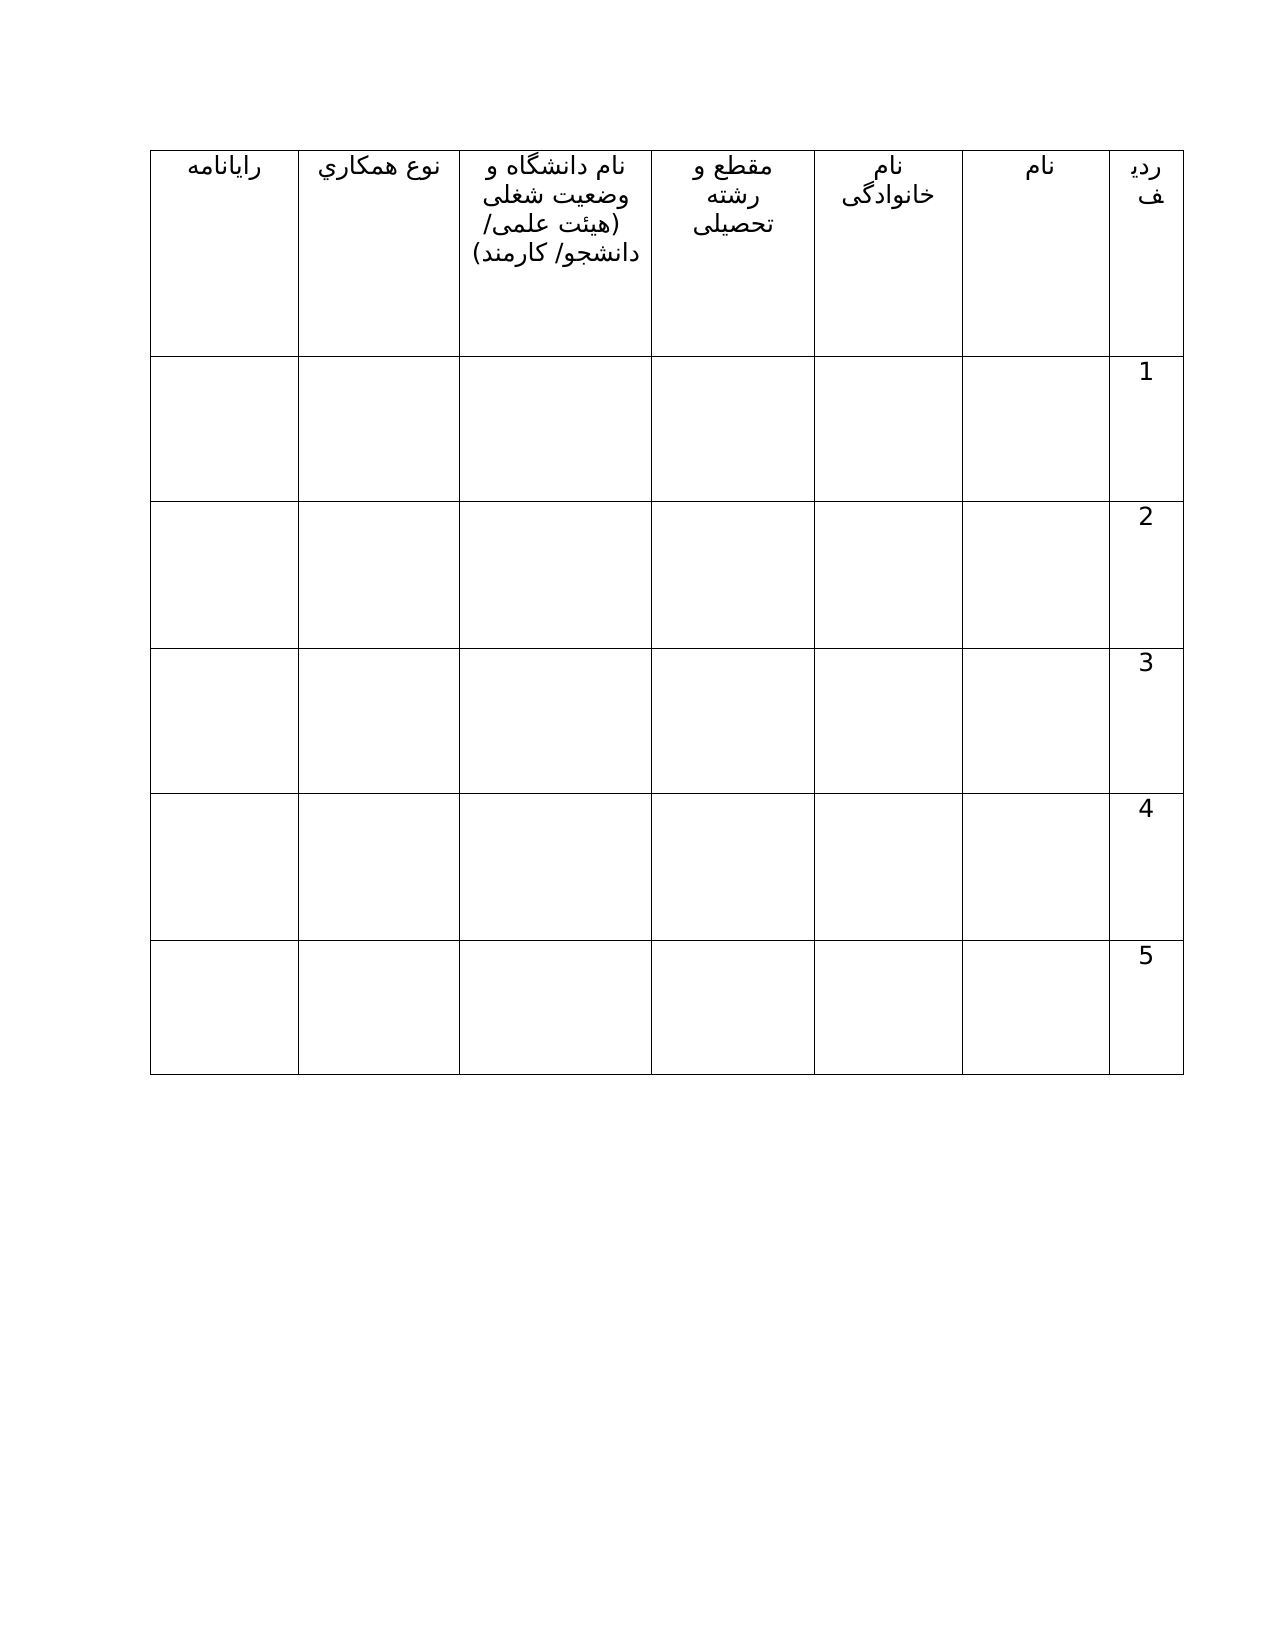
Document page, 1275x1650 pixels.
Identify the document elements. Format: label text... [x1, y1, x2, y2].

table_cell [815, 649, 962, 793]
table_cell 3 [1110, 649, 1183, 793]
table_cell [299, 794, 459, 940]
table_cell [815, 794, 962, 940]
table_cell [460, 941, 651, 1074]
table_cell [652, 794, 814, 940]
table_cell 1 [1110, 357, 1183, 501]
table_cell [299, 941, 459, 1074]
table_cell [963, 649, 1109, 793]
table_header نام دانشگاه و وضعیت شغلی (هیئت علمی/ دانشجو/ کارمند) [460, 151, 651, 356]
table_cell [815, 941, 962, 1074]
table_header نام خانوادگی [815, 151, 962, 356]
table_header ردیف [1110, 151, 1183, 356]
table_header نام [963, 151, 1109, 356]
table_cell 5 [1110, 941, 1183, 1074]
table_cell [652, 649, 814, 793]
table_cell [299, 649, 459, 793]
table_cell [963, 357, 1109, 501]
table_cell [963, 502, 1109, 647]
table_cell [460, 357, 651, 501]
table_cell [652, 502, 814, 647]
table_cell [460, 794, 651, 940]
table_cell [151, 794, 298, 940]
table_cell [299, 502, 459, 647]
table_header مقطع و رشته تحصیلی [652, 151, 814, 356]
table_cell [460, 502, 651, 647]
table_cell 2 [1110, 502, 1183, 647]
table_cell [815, 502, 962, 647]
table_cell [151, 941, 298, 1074]
table_cell [815, 357, 962, 501]
table_cell [151, 502, 298, 647]
table_cell [151, 649, 298, 793]
table_cell [299, 357, 459, 501]
table_cell [652, 357, 814, 501]
table_cell [963, 941, 1109, 1074]
table_cell [151, 357, 298, 501]
table_cell [460, 649, 651, 793]
table_header رایانامه [151, 151, 298, 356]
table_cell [652, 941, 814, 1074]
table_cell [963, 794, 1109, 940]
table_cell 4 [1110, 794, 1183, 940]
table_header نوع همکاري [299, 151, 459, 356]
